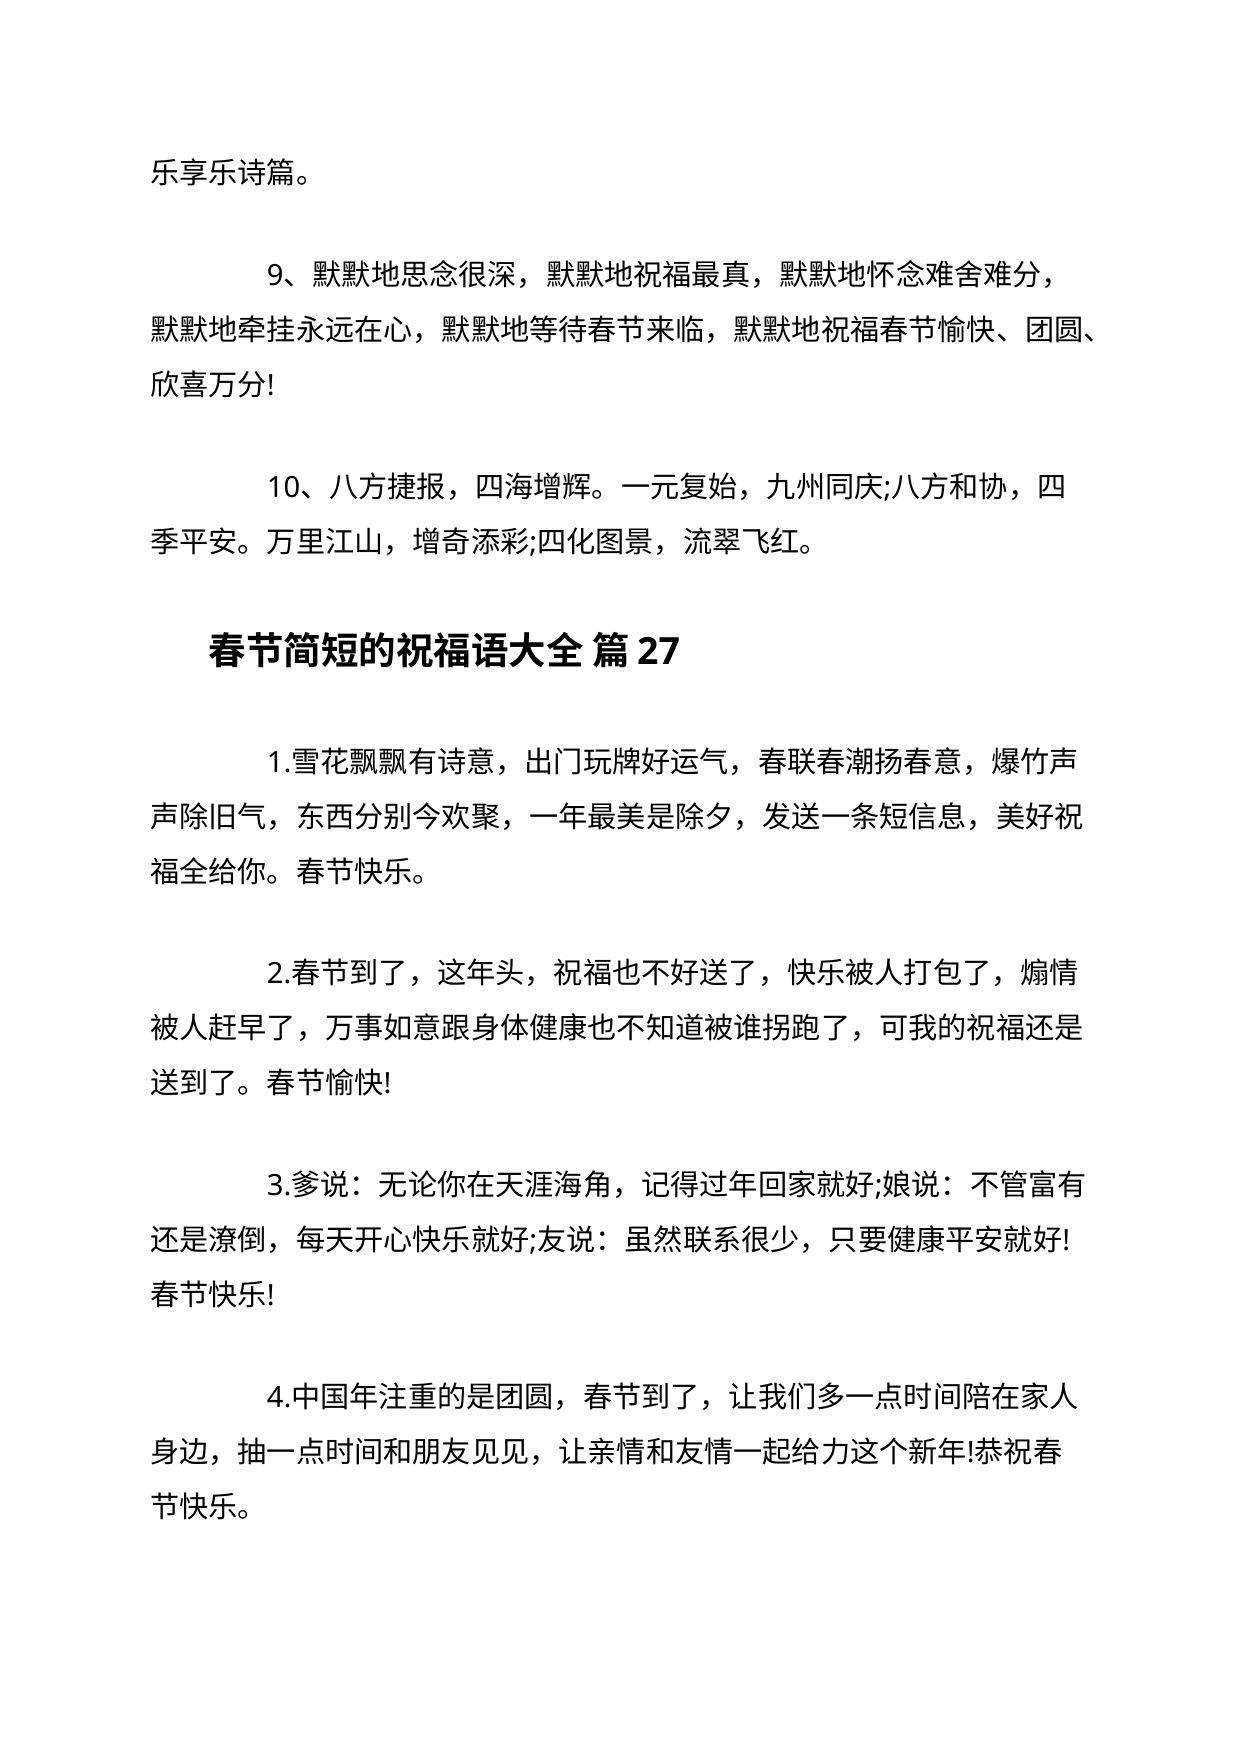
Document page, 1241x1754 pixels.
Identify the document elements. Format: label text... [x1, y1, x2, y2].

text 9、默默地思念很深，默默地祝福最真，默默地怀念难舍难分，默默地牵挂永远在心，默默地等待春节来临，默默地祝福春节愉快、团圆、欣喜万分! [150, 252, 1090, 404]
text 3.爹说：无论你在天涯海角，记得过年回家就好;娘说：不管富有还是潦倒，每天开心快乐就好;友说：虽然联系很少，只要健康平安就好!春节快乐! [150, 1162, 1090, 1314]
text 春节简短的祝福语大全 篇27 [150, 621, 1090, 675]
text 4.中国年注重的是团圆，春节到了，让我们多一点时间陪在家人身边，抽一点时间和朋友见见，让亲情和友情一起给力这个新年!恭祝春节快乐。 [150, 1374, 1090, 1526]
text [150, 150, 1090, 192]
text 2.春节到了，这年头，祝福也不好送了，快乐被人打包了，煽情被人赶早了，万事如意跟身体健康也不知道被谁拐跑了，可我的祝福还是送到了。春节愉快! [150, 950, 1090, 1102]
text 10、八方捷报，四海增辉。一元复始，九州同庆;八方和协，四季平安。万里江山，增奇添彩;四化图景，流翠飞红。 [150, 464, 1090, 561]
text 1.雪花飘飘有诗意，出门玩牌好运气，春联春潮扬春意，爆竹声声除旧气，东西分别今欢聚，一年最美是除夕，发送一条短信息，美好祝福全给你。春节快乐。 [150, 738, 1090, 890]
